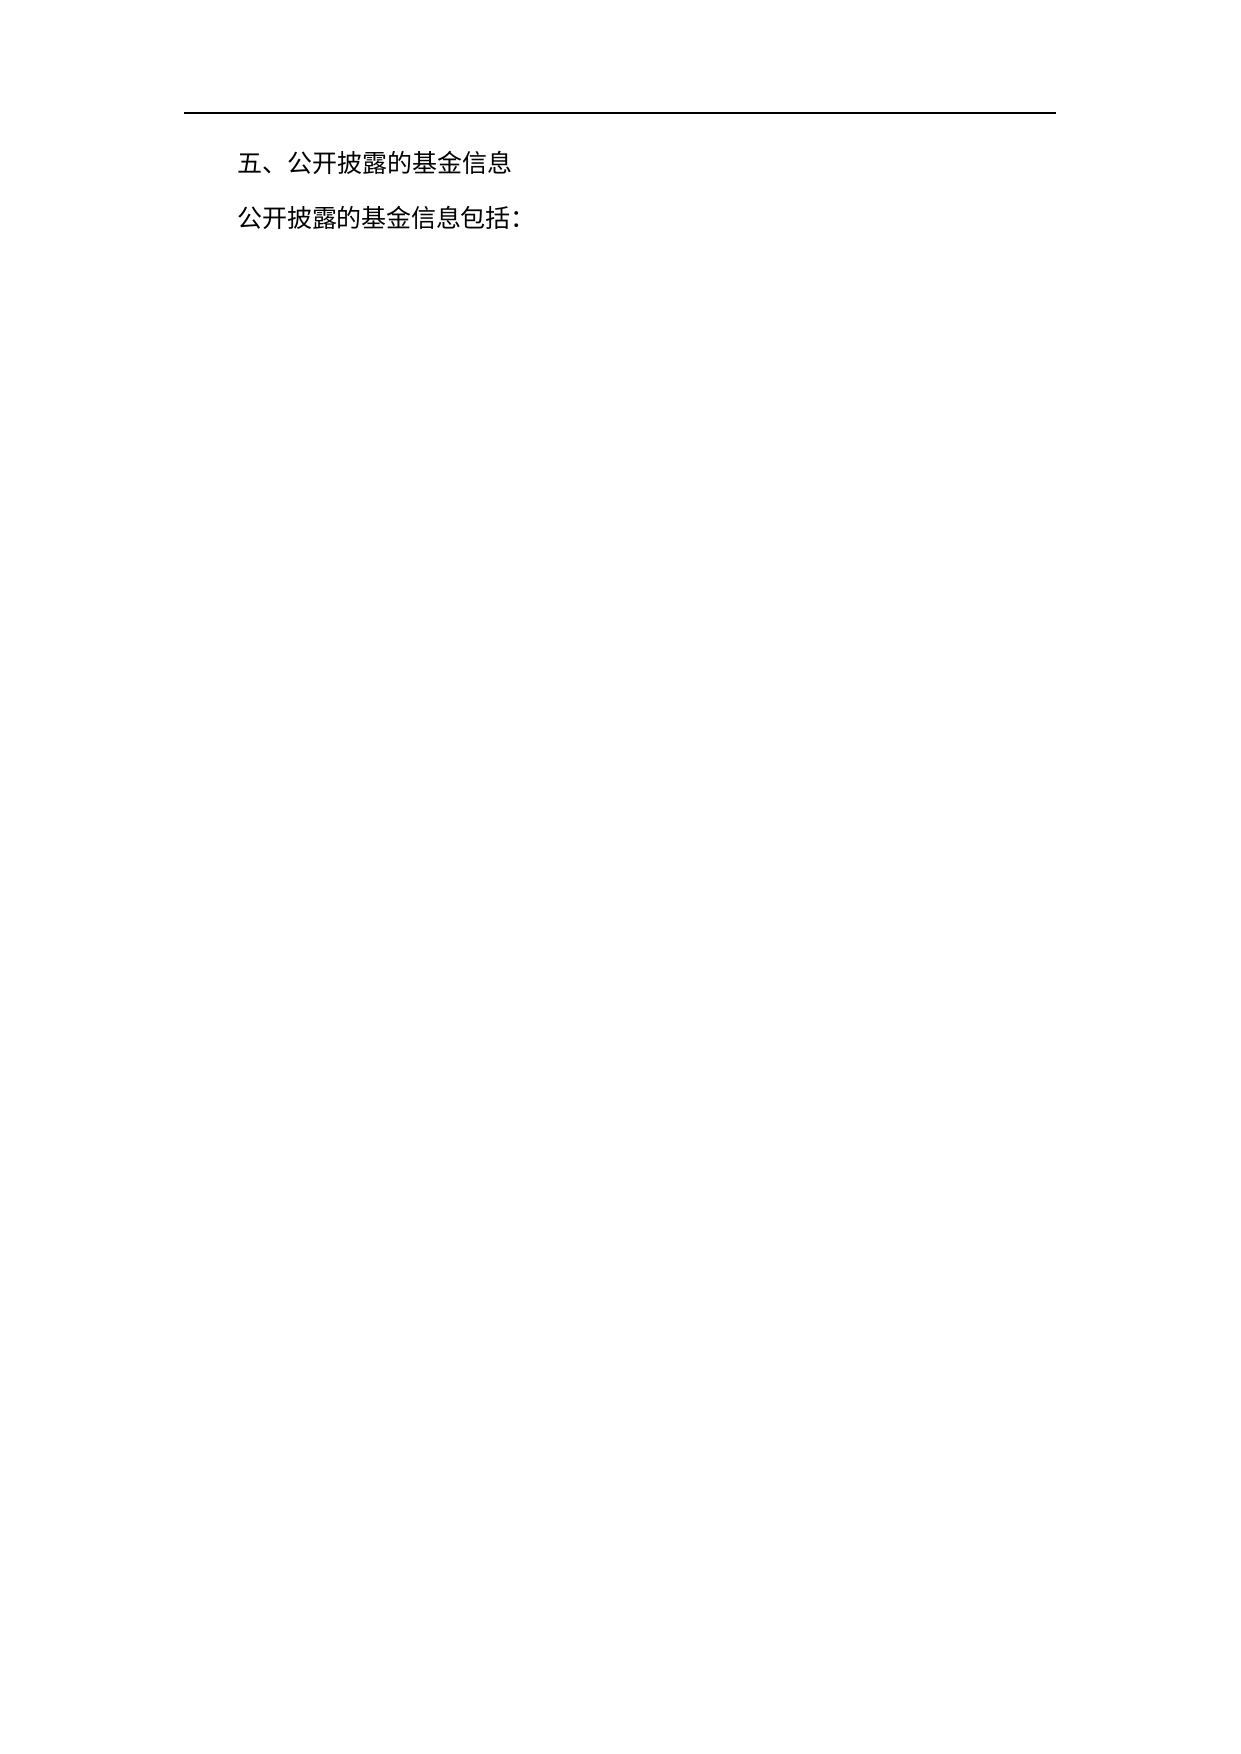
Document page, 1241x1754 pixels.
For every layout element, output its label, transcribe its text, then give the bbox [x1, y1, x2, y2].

text 五、公开披露的基金信息 公开披露的基金信息包括： [237, 144, 538, 235]
